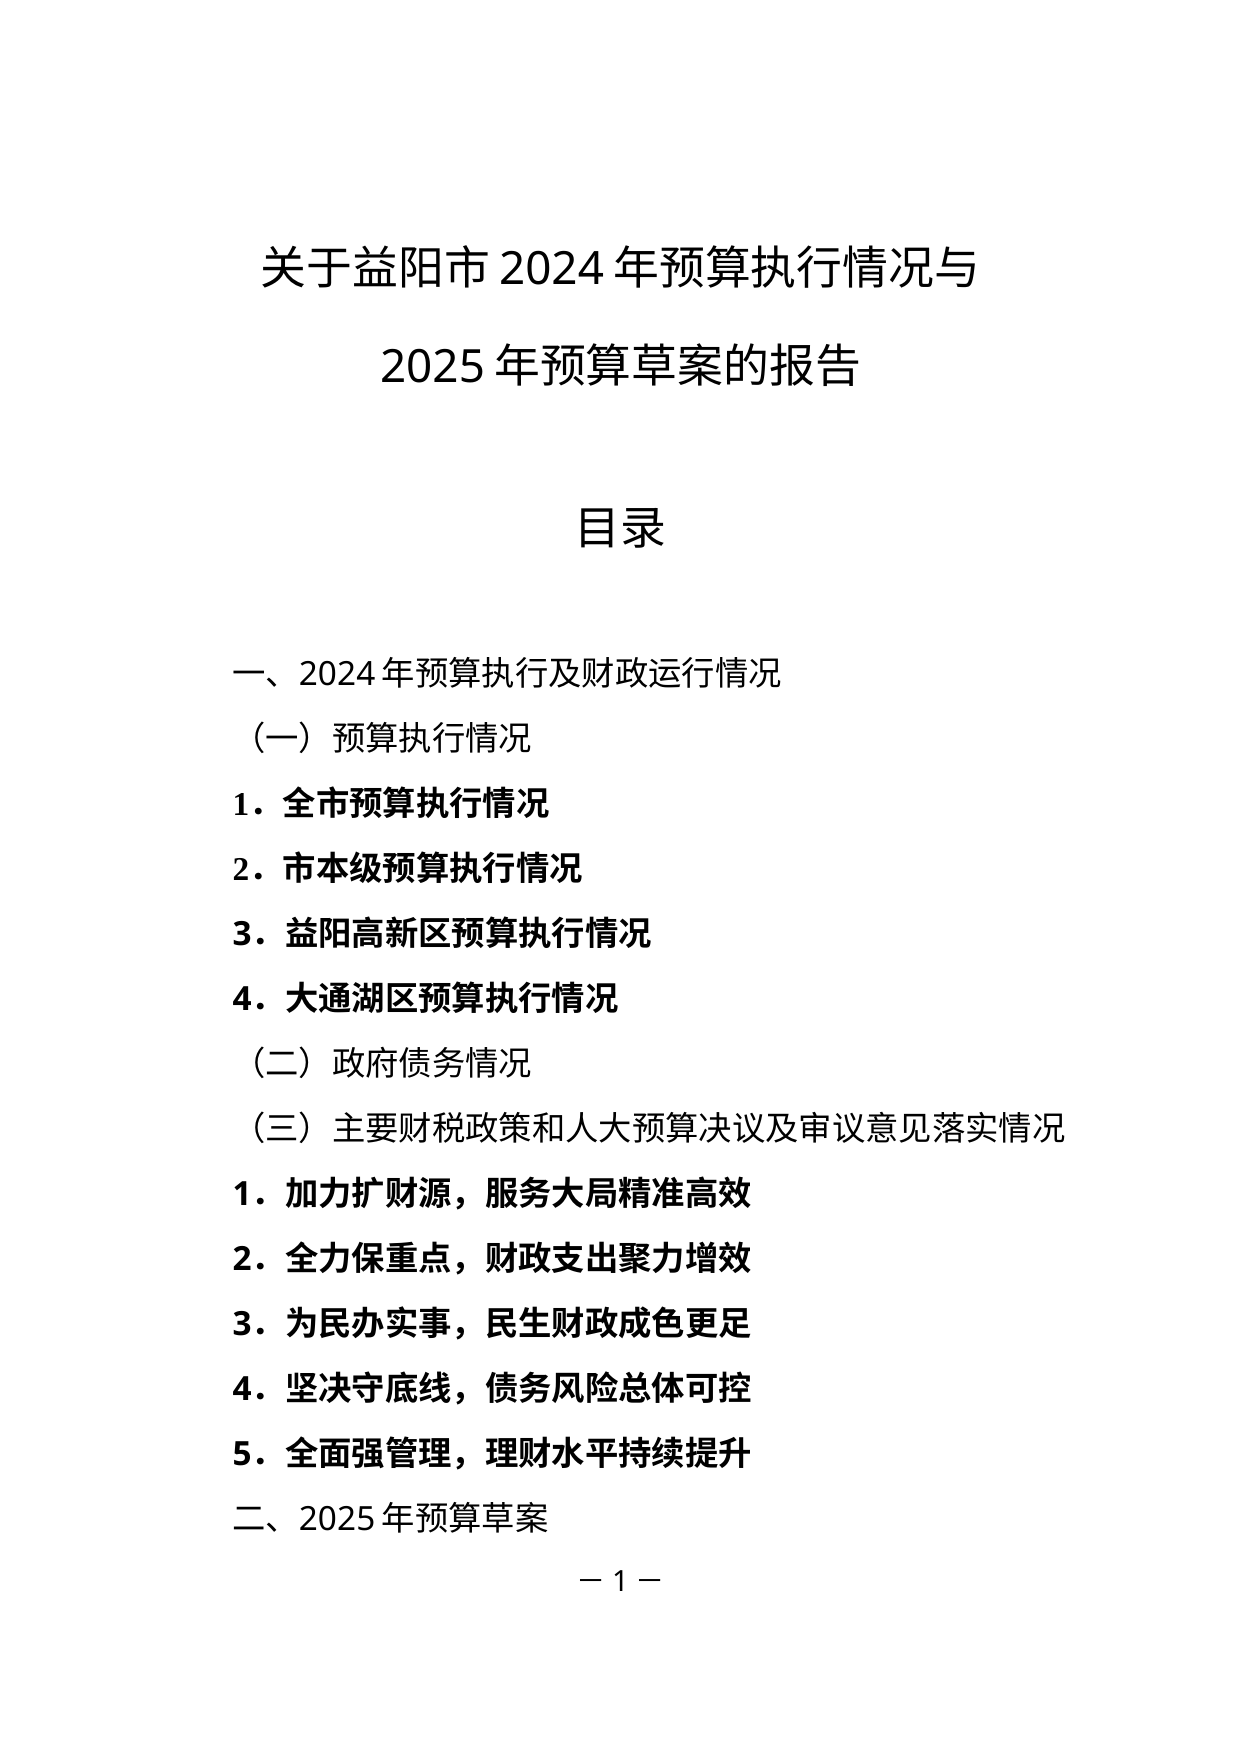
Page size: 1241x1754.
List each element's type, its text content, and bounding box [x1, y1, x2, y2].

text 3．益阳高新区预算执行情况 [165, 899, 1075, 964]
text （一）预算执行情况 [165, 704, 1075, 769]
text 二、2025年预算草案 [165, 1484, 1075, 1549]
text 1．加力扩财源，服务大局精准高效 [165, 1159, 1075, 1224]
text 目录 [165, 476, 1075, 574]
text 4．坚决守底线，债务风险总体可控 [165, 1354, 1075, 1419]
text 一、2024年预算执行及财政运行情况 [165, 639, 1075, 704]
text 1．全市预算执行情况 [165, 769, 1075, 834]
text 4．大通湖区预算执行情况 [165, 964, 1075, 1029]
text 3．为民办实事，民生财政成色更足 [165, 1289, 1075, 1354]
text 2025年预算草案的报告 [165, 314, 1075, 411]
text 关于益阳市2024年预算执行情况与 [165, 216, 1075, 314]
text 2．全力保重点，财政支出聚力增效 [165, 1224, 1075, 1289]
text 5．全面强管理，理财水平持续提升 [165, 1419, 1075, 1484]
text 2．市本级预算执行情况 [165, 834, 1075, 899]
text （二）政府债务情况 [165, 1029, 1075, 1094]
text （三）主要财税政策和人大预算决议及审议意见落实情况 [165, 1094, 1075, 1159]
